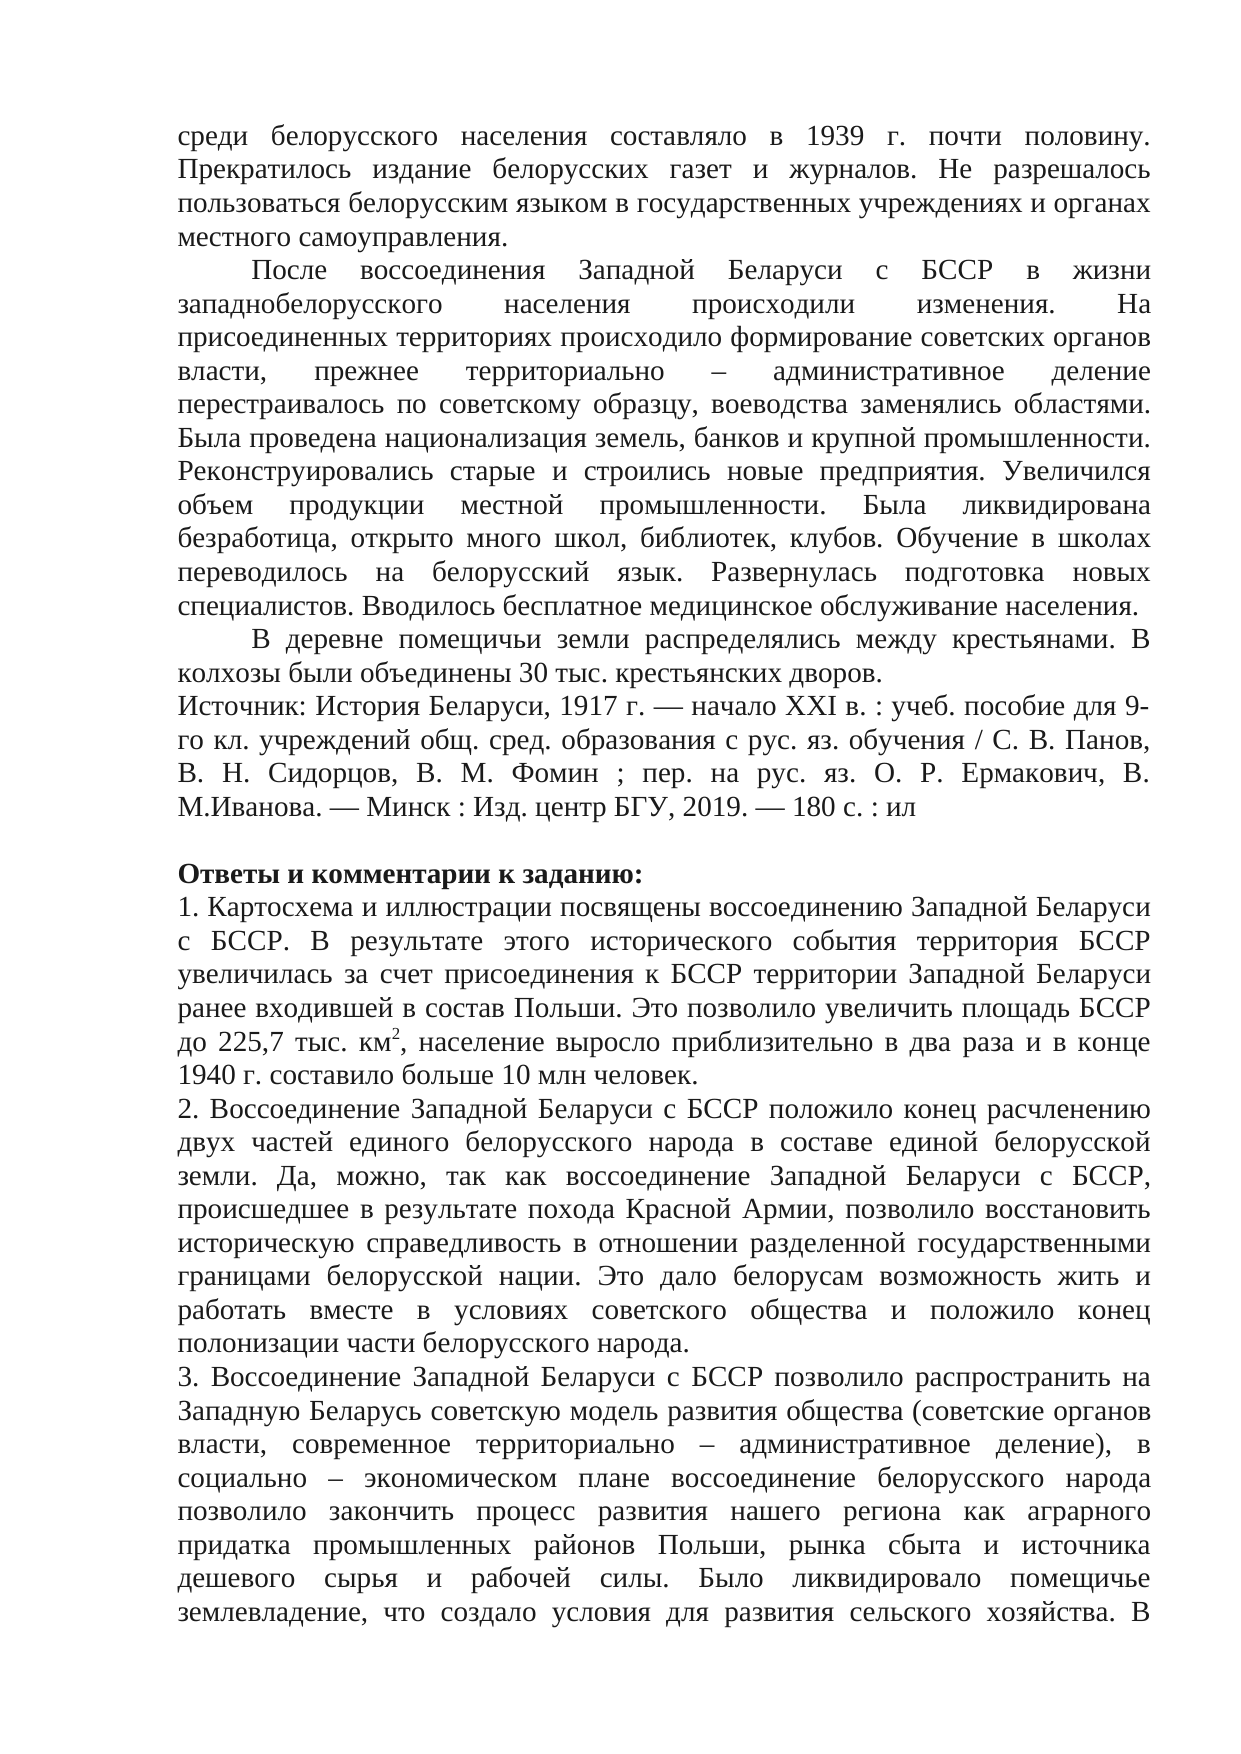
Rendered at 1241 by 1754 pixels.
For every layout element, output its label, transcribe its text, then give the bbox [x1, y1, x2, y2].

text Источник: История Беларуси, 1917 г. — начало XXI в. : учеб. пособие для 9-го кл. учреждений общ. сред. образования с рус. яз. обучения / С. В. Панов, В. Н. Сидорцов, В. М. Фомин ; пер. на рус. яз. О. Р. Ермакович, В. М.Иванова. — Минск : Изд. центр БГУ, 2019. — 180 с. : ил [177, 688, 1152, 822]
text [177, 118, 1152, 252]
text 1. Картосхема и иллюстрации посвящены воссоединению Западной Беларуси с БССР. В результате этого исторического события территория БССР увеличилась за счет присоединения к БССР территории Западной Беларуси ранее входившей в состав Польши. Это позволило увеличить площадь БССР до 225,7 тыс. км2, население выросло приблизительно в два раза и в конце 1940 г. составило больше 10 млн человек. [177, 889, 1152, 1091]
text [177, 1359, 1152, 1627]
text В деревне помещичьи земли распределялись между крестьянами. В колхозы были объединены 30 тыс. крестьянских дворов. [177, 621, 1152, 688]
text Ответы и комментарии к заданию: [177, 856, 1152, 889]
text После воссоединения Западной Беларуси с БССР в жизни западнобелорусского населения происходили изменения. На присоединенных территориях происходило формирование советских органов власти, прежнее территориально – административное деление перестраивалось по советскому образцу, воеводства заменялись областями. Была проведена национализация земель, банков и крупной промышленности. Реконструировались старые и строились новые предприятия. Увеличился объем продукции местной промышленности. Была ликвидирована безработица, открыто много школ, библиотек, клубов. Обучение в школах переводилось на белорусский язык. Развернулась подготовка новых специалистов. Вводилось бесплатное медицинское обслуживание населения. [177, 252, 1152, 621]
text 2. Воссоединение Западной Беларуси с БССР положило конец расчленению двух частей единого белорусского народа в составе единой белорусской земли. Да, можно, так как воссоединение Западной Беларуси с БССР, происшедшее в результате похода Красной Армии, позволило восстановить историческую справедливость в отношении разделенной государственными границами белорусской нации. Это дало белорусам возможность жить и работать вместе в условиях советского общества и положило конец полонизации части белорусского народа. [177, 1091, 1152, 1359]
